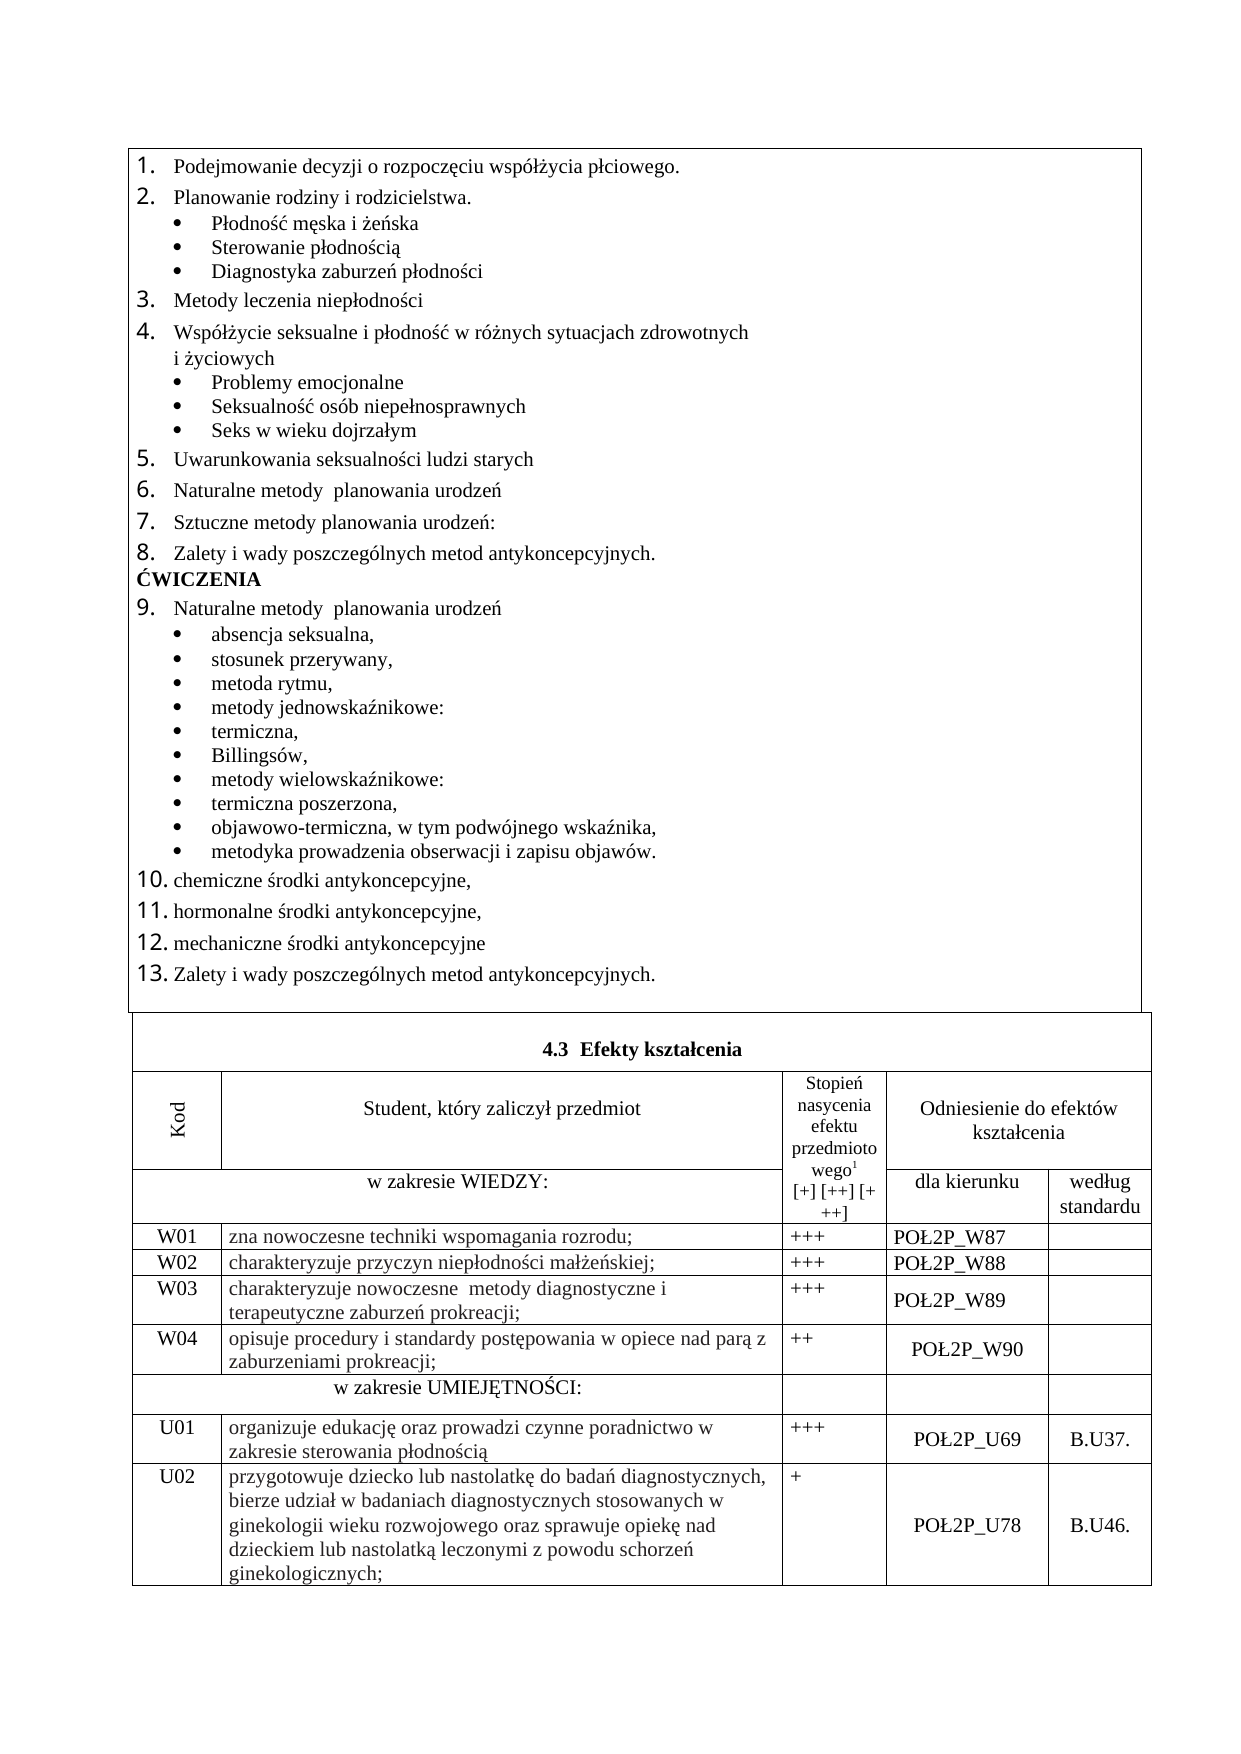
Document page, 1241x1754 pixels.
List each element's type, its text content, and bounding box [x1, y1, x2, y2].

table_cell [1049, 1276, 1151, 1324]
table_cell Kod [133, 1072, 221, 1168]
table_cell B.U37. [1049, 1415, 1151, 1463]
table_cell U01 [133, 1415, 221, 1463]
table_cell POŁ2P_W90 [887, 1325, 1048, 1373]
table_cell według standardu [1049, 1170, 1151, 1223]
table_cell opisuje procedury i standardy postępowania w opiece nad parą z zaburzeniami prokreacji; [222, 1325, 782, 1373]
table_cell U02 [133, 1464, 221, 1585]
table_cell Odniesienie do efektów kształcenia [887, 1072, 1151, 1168]
table_cell B.U46. [1049, 1464, 1151, 1585]
table_cell w zakresie UMIEJĘTNOŚCI: [133, 1375, 782, 1414]
table_cell W02 [133, 1250, 221, 1275]
table_cell W04 [133, 1325, 221, 1373]
table_cell ++ [783, 1325, 886, 1373]
table_cell [887, 1375, 1048, 1414]
table_cell Student, który zaliczył przedmiot [222, 1072, 782, 1168]
table_cell +++ [783, 1224, 886, 1249]
table_cell [1049, 1224, 1151, 1249]
table_cell dla kierunku [887, 1170, 1048, 1223]
table_cell organizuje edukację oraz prowadzi czynne poradnictwo w zakresie sterowania płodnością [222, 1415, 782, 1463]
table_cell + [783, 1464, 886, 1585]
table_cell W01 [133, 1224, 221, 1249]
table_cell Efekty kształcenia [133, 1013, 1151, 1071]
table_cell POŁ2P_U78 [887, 1464, 1048, 1585]
table_cell +++ [783, 1250, 886, 1275]
table_cell charakteryzuje przyczyn niepłodności małżeńskiej; [222, 1250, 782, 1275]
table_cell [1049, 1325, 1151, 1373]
table_cell zna nowoczesne techniki wspomagania rozrodu; [222, 1224, 782, 1249]
table_cell [1049, 1375, 1151, 1414]
table_cell POŁ2P_W89 [887, 1276, 1048, 1324]
table_cell +++ [783, 1276, 886, 1324]
table_cell w zakresie WIEDZY: [133, 1170, 782, 1223]
table_cell POŁ2P_W88 [887, 1250, 1048, 1275]
table_cell [783, 1375, 886, 1414]
table_cell +++ [783, 1415, 886, 1463]
table_cell Stopień nasycenia efektu przedmiotowego1 [+] [++] [+++] [783, 1072, 886, 1223]
table_cell W03 [133, 1276, 221, 1324]
table_cell [1049, 1250, 1151, 1275]
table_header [129, 149, 1141, 1012]
table_cell charakteryzuje nowoczesne metody diagnostyczne i terapeutyczne zaburzeń prokreacji; [222, 1276, 782, 1324]
table_cell POŁ2P_U69 [887, 1415, 1048, 1463]
table_cell POŁ2P_W87 [887, 1224, 1048, 1249]
table_cell przygotowuje dziecko lub nastolatkę do badań diagnostycznych, bierze udział w badaniach diagnostycznych stosowanych w ginekologii wieku rozwojowego oraz sprawuje opiekę nad dzieckiem lub nastolatką leczonymi z powodu schorzeń ginekologicznych; [222, 1464, 782, 1585]
